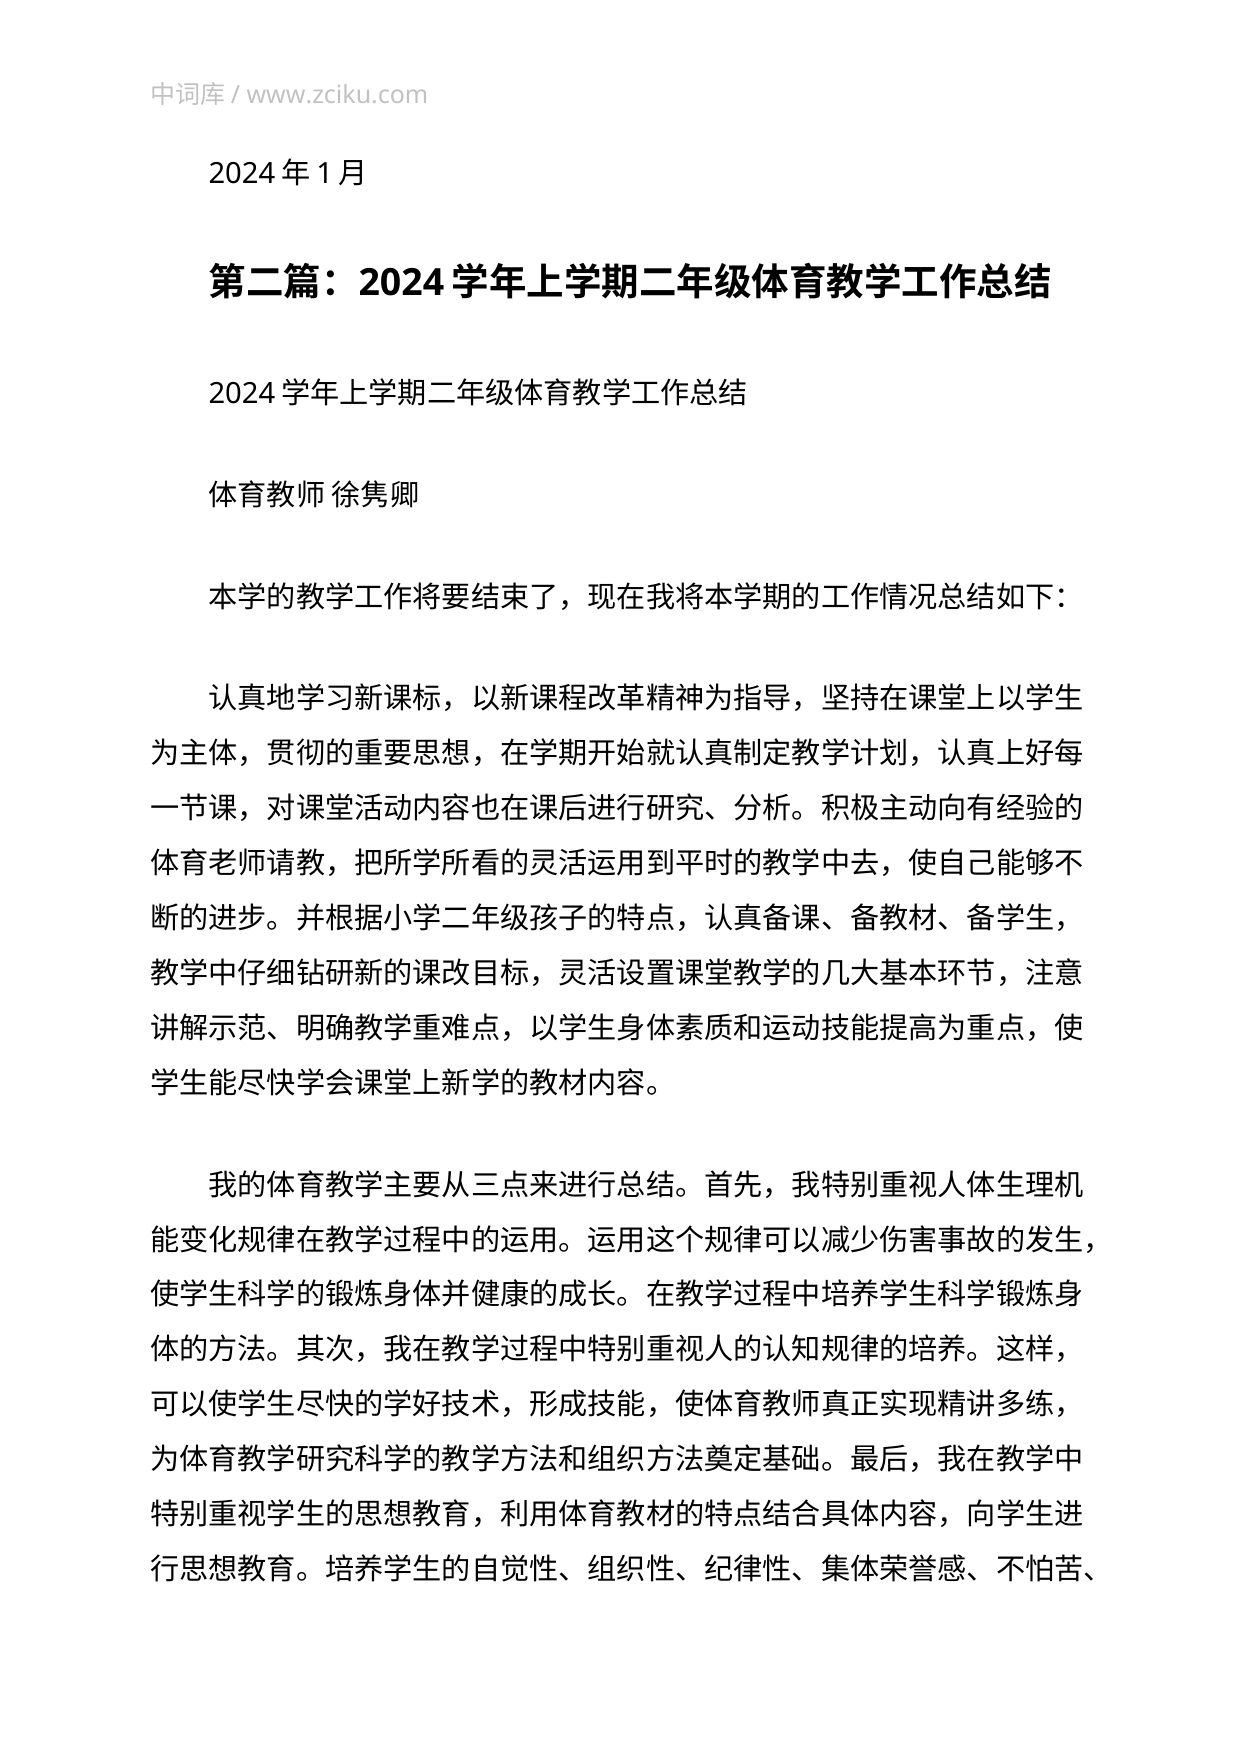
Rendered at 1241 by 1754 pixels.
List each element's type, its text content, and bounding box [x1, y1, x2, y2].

text 第二篇：2024学年上学期二年级体育教学工作总结 [150, 252, 1090, 306]
text 2024年1月 [150, 150, 1090, 192]
text 认真地学习新课标，以新课程改革精神为指导，坚持在课堂上以学生为主体，贯彻的重要思想，在学期开始就认真制定教学计划，认真上好每一节课，对课堂活动内容也在课后进行研究、分析。积极主动向有经验的体育老师请教，把所学所看的灵活运用到平时的教学中去，使自己能够不断的进步。并根据小学二年级孩子的特点，认真备课、备教材、备学生，教学中仔细钻研新的课改目标，灵活设置课堂教学的几大基本环节，注意讲解示范、明确教学重难点，以学生身体素质和运动技能提高为重点，使学生能尽快学会课堂上新学的教材内容。 [150, 675, 1090, 1102]
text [150, 1161, 1090, 1588]
text 体育教师 徐隽卿 [150, 472, 1090, 514]
text 本学的教学工作将要结束了，现在我将本学期的工作情况总结如下： [150, 573, 1090, 616]
text 2024学年上学期二年级体育教学工作总结 [150, 369, 1090, 412]
